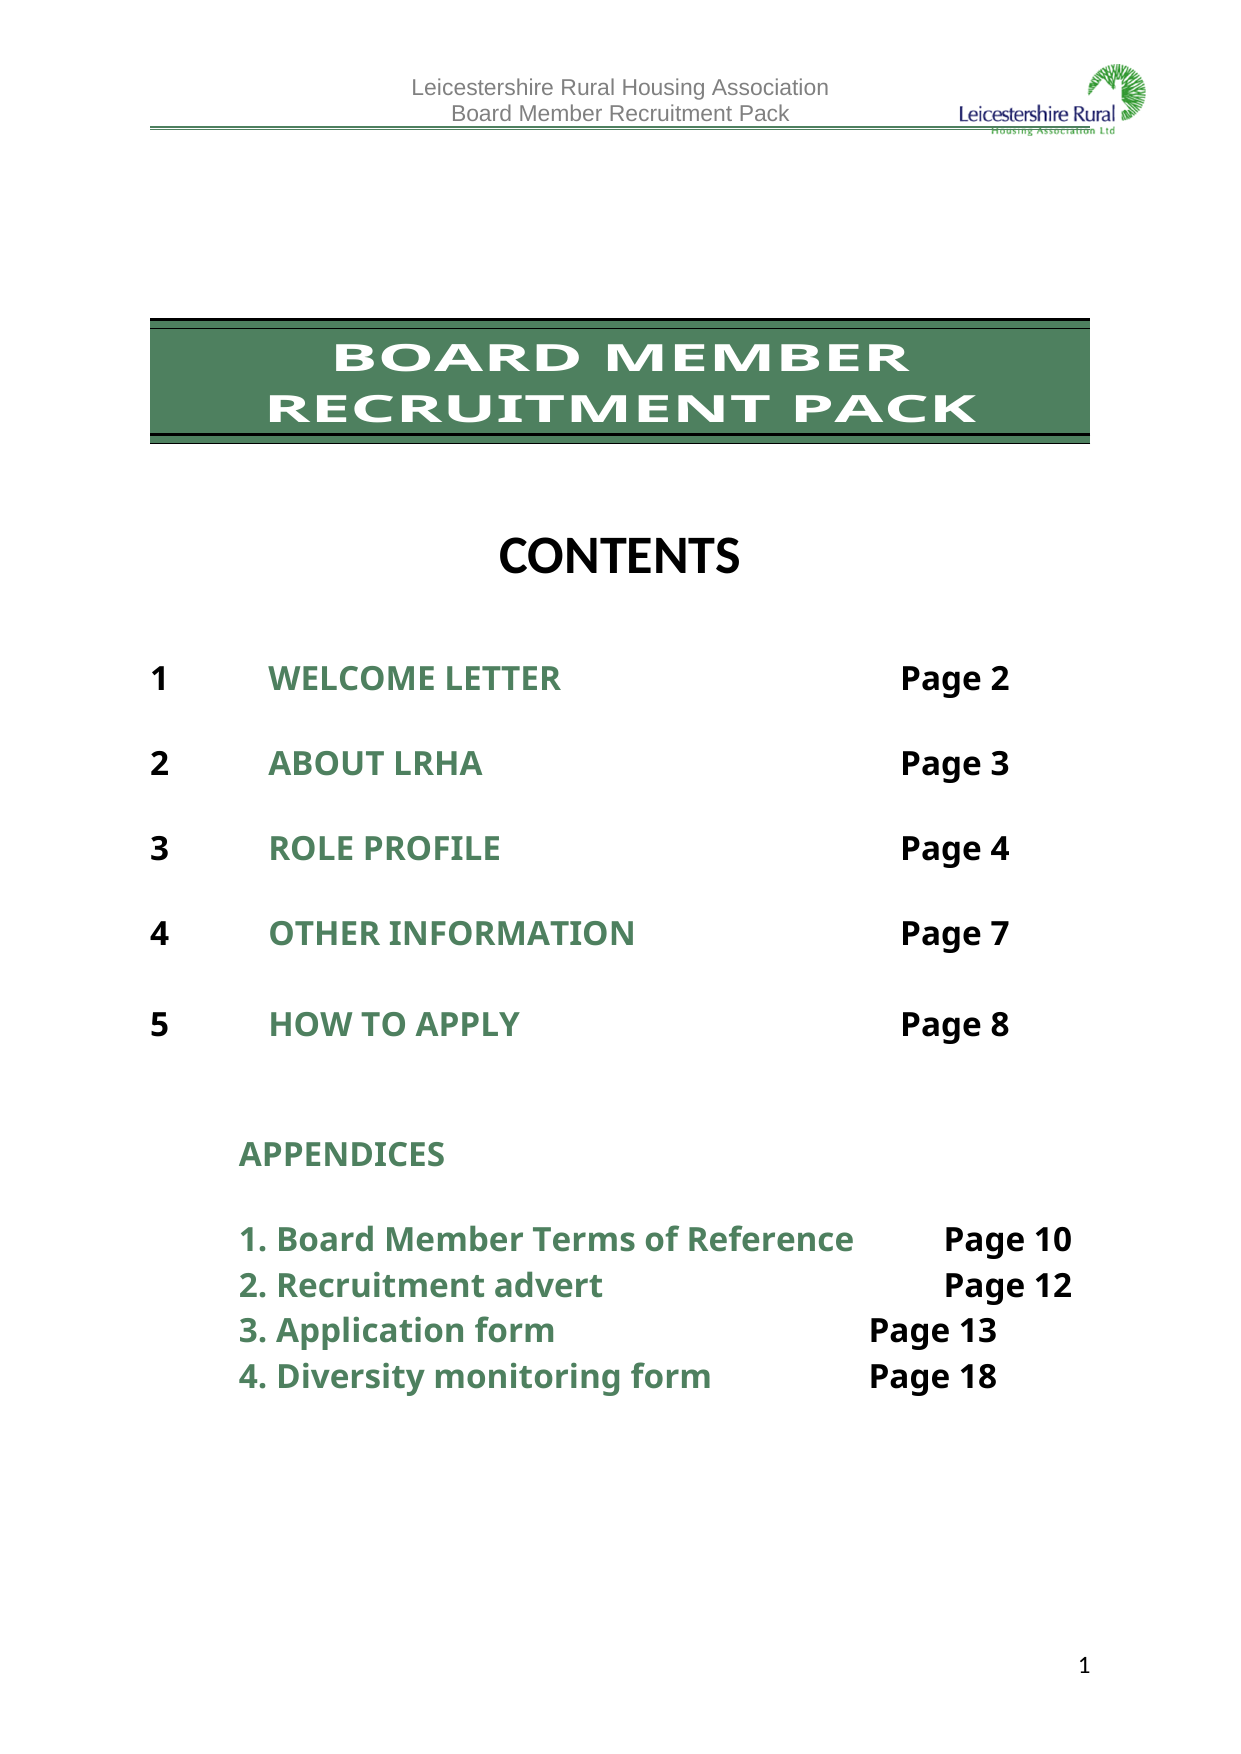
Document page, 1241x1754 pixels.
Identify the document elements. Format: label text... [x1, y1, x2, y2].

text 4. Diversity monitoring form Page 18 [239, 1352, 1090, 1398]
text 5 HOW TO APPLY Page 8 [150, 1001, 1090, 1046]
text BOARD MEMBER RECRUITMENT PACK [150, 329, 1090, 433]
text APPENDICES [194, 1131, 1090, 1177]
text 1. Board Member Terms of Reference Page 10 [194, 1216, 1090, 1262]
text 2 ABOUT LRHA Page 3 [150, 739, 1090, 785]
picture [958, 64, 1150, 136]
text 4 OTHER INFORMATION Page 7 [150, 910, 1090, 955]
title CONTENTS [150, 521, 1090, 587]
text 3. Application form Page 13 [194, 1307, 1090, 1352]
text 2. Recruitment advert Page 12 [194, 1262, 1090, 1307]
text 1 WELCOME LETTER Page 2 [150, 654, 1090, 700]
text 3 ROLE PROFILE Page 4 [150, 825, 1090, 870]
